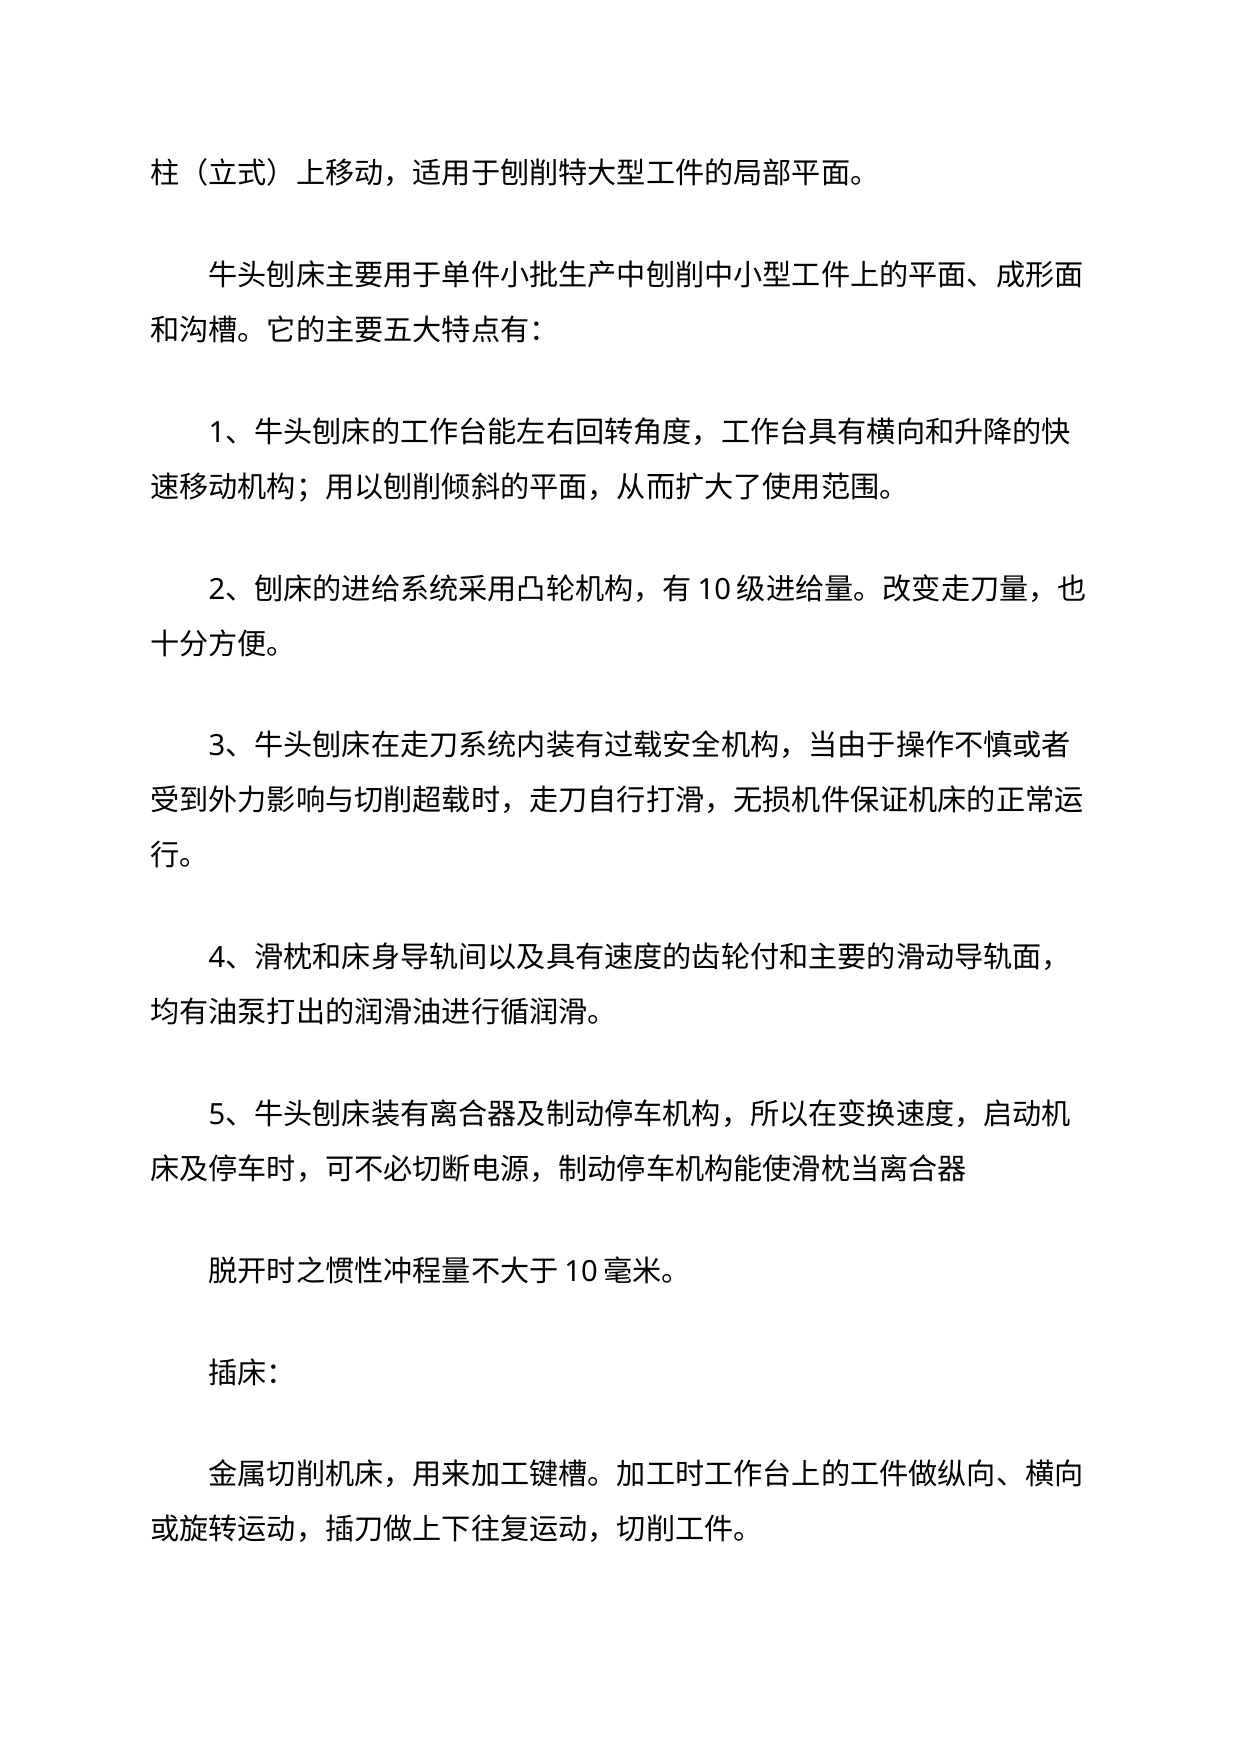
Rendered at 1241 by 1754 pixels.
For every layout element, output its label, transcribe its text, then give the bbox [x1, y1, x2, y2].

text 牛头刨床主要用于单件小批生产中刨削中小型工件上的平面、成形面和沟槽。它的主要五大特点有： [150, 252, 1090, 349]
text 4、滑枕和床身导轨间以及具有速度的齿轮付和主要的滑动导轨面，均有油泵打出的润滑油进行循润滑。 [150, 934, 1090, 1031]
text 金属切削机床，用来加工键槽。加工时工作台上的工件做纵向、横向或旋转运动，插刀做上下往复运动，切削工件。 [150, 1451, 1090, 1548]
text 脱开时之惯性冲程量不大于10毫米。 [150, 1247, 1090, 1289]
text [150, 150, 1090, 192]
text 3、牛头刨床在走刀系统内装有过载安全机构，当由于操作不慎或者受到外力影响与切削超载时，走刀自行打滑，无损机件保证机床的正常运行。 [150, 722, 1090, 874]
text 1、牛头刨床的工作台能左右回转角度，工作台具有横向和升降的快速移动机构；用以刨削倾斜的平面，从而扩大了使用范围。 [150, 408, 1090, 506]
text 插床： [150, 1349, 1090, 1391]
text 2、刨床的进给系统采用凸轮机构，有10级进给量。改变走刀量，也十分方便。 [150, 565, 1090, 662]
text 5、牛头刨床装有离合器及制动停车机构，所以在变换速度，启动机床及停车时，可不必切断电源，制动停车机构能使滑枕当离合器 [150, 1090, 1090, 1188]
